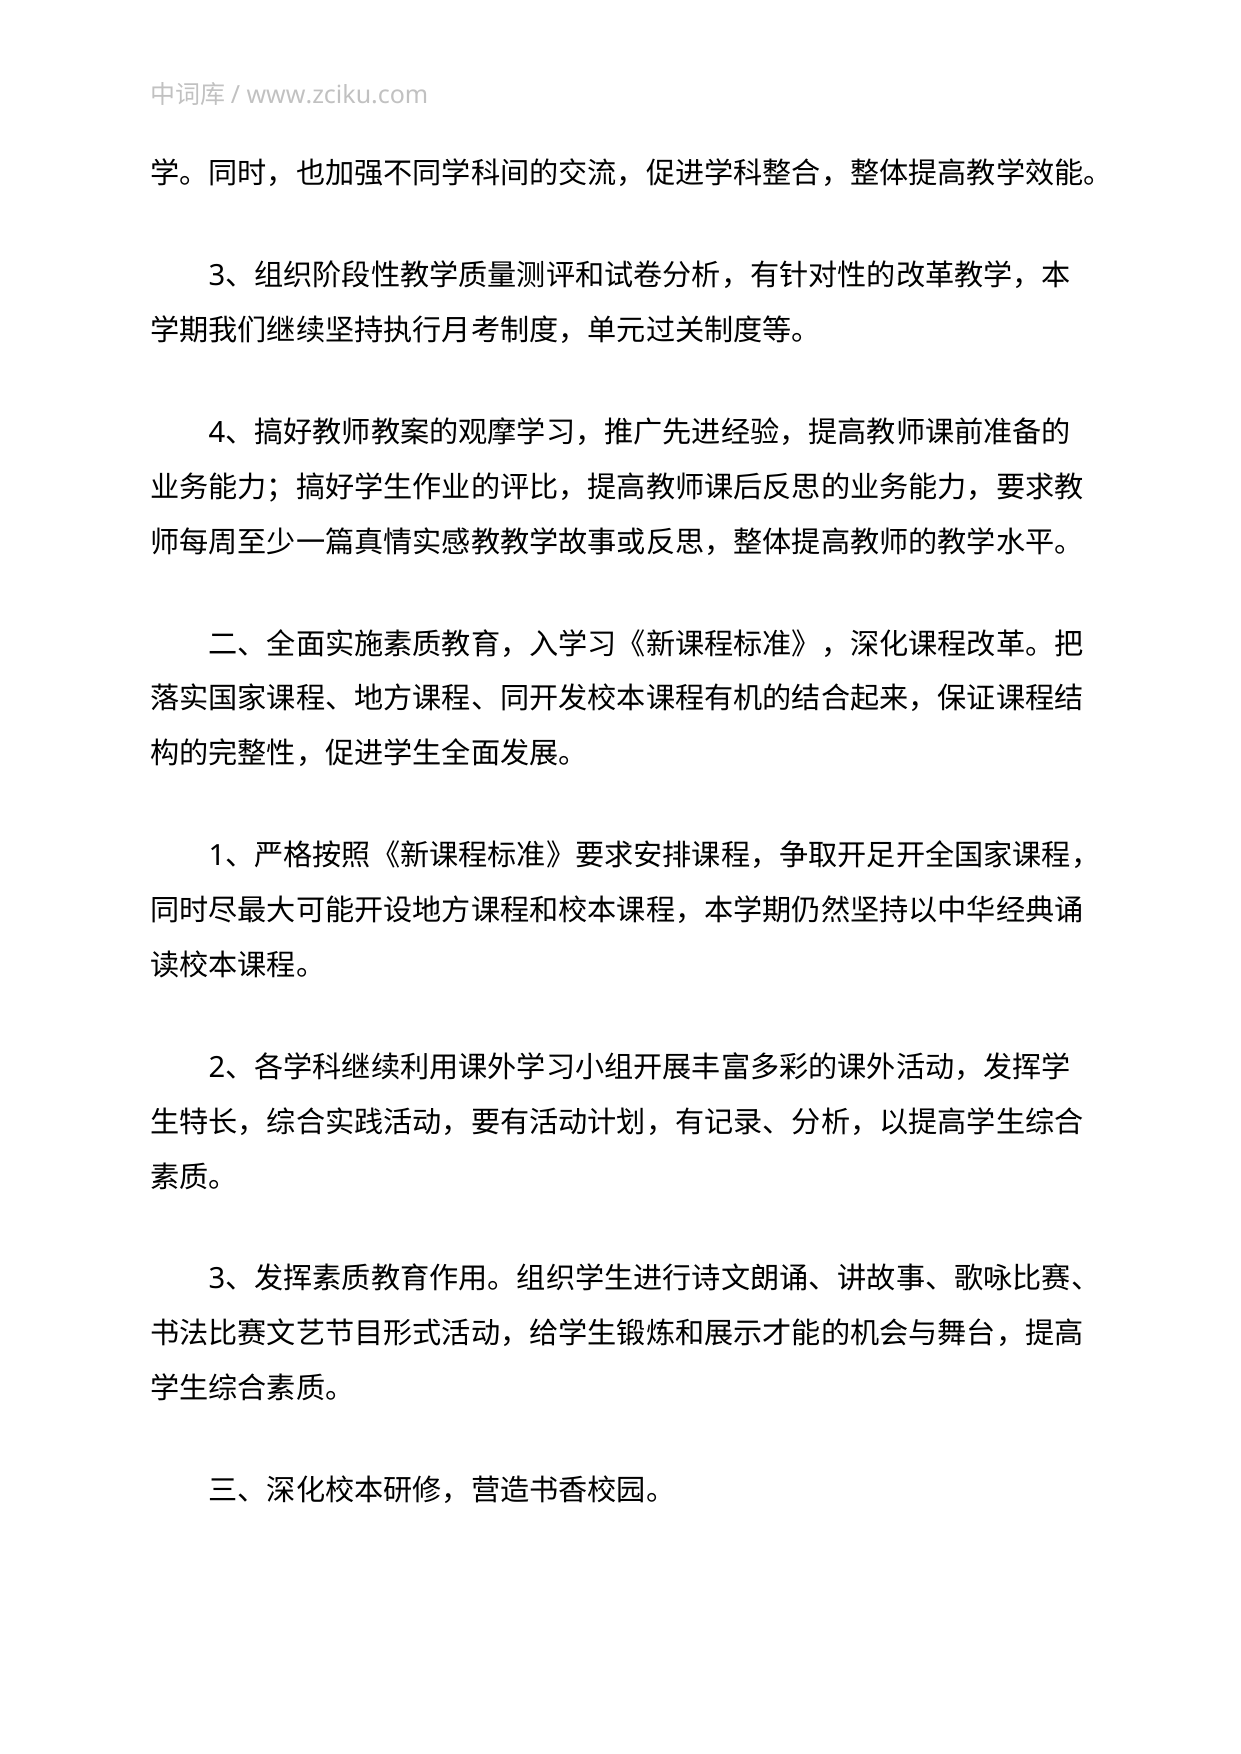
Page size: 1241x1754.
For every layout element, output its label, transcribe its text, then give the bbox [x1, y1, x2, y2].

text 二、全面实施素质教育，入学习《新课程标准》，深化课程改革。把落实国家课程、地方课程、同开发校本课程有机的结合起来，保证课程结构的完整性，促进学生全面发展。 [150, 620, 1090, 772]
text 3、发挥素质教育作用。组织学生进行诗文朗诵、讲故事、歌咏比赛、书法比赛文艺节目形式活动，给学生锻炼和展示才能的机会与舞台，提高学生综合素质。 [150, 1255, 1090, 1407]
text 2、各学科继续利用课外学习小组开展丰富多彩的课外活动，发挥学生特长，综合实践活动，要有活动计划，有记录、分析，以提高学生综合素质。 [150, 1043, 1090, 1196]
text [150, 150, 1090, 192]
text 三、深化校本研修，营造书香校园。 [150, 1467, 1090, 1509]
text 3、组织阶段性教学质量测评和试卷分析，有针对性的改革教学，本学期我们继续坚持执行月考制度，单元过关制度等。 [150, 252, 1090, 349]
text 1、严格按照《新课程标准》要求安排课程，争取开足开全国家课程，同时尽最大可能开设地方课程和校本课程，本学期仍然坚持以中华经典诵读校本课程。 [150, 832, 1090, 984]
text 4、搞好教师教案的观摩学习，推广先进经验，提高教师课前准备的业务能力；搞好学生作业的评比，提高教师课后反思的业务能力，要求教师每周至少一篇真情实感教教学故事或反思，整体提高教师的教学水平。 [150, 408, 1090, 561]
